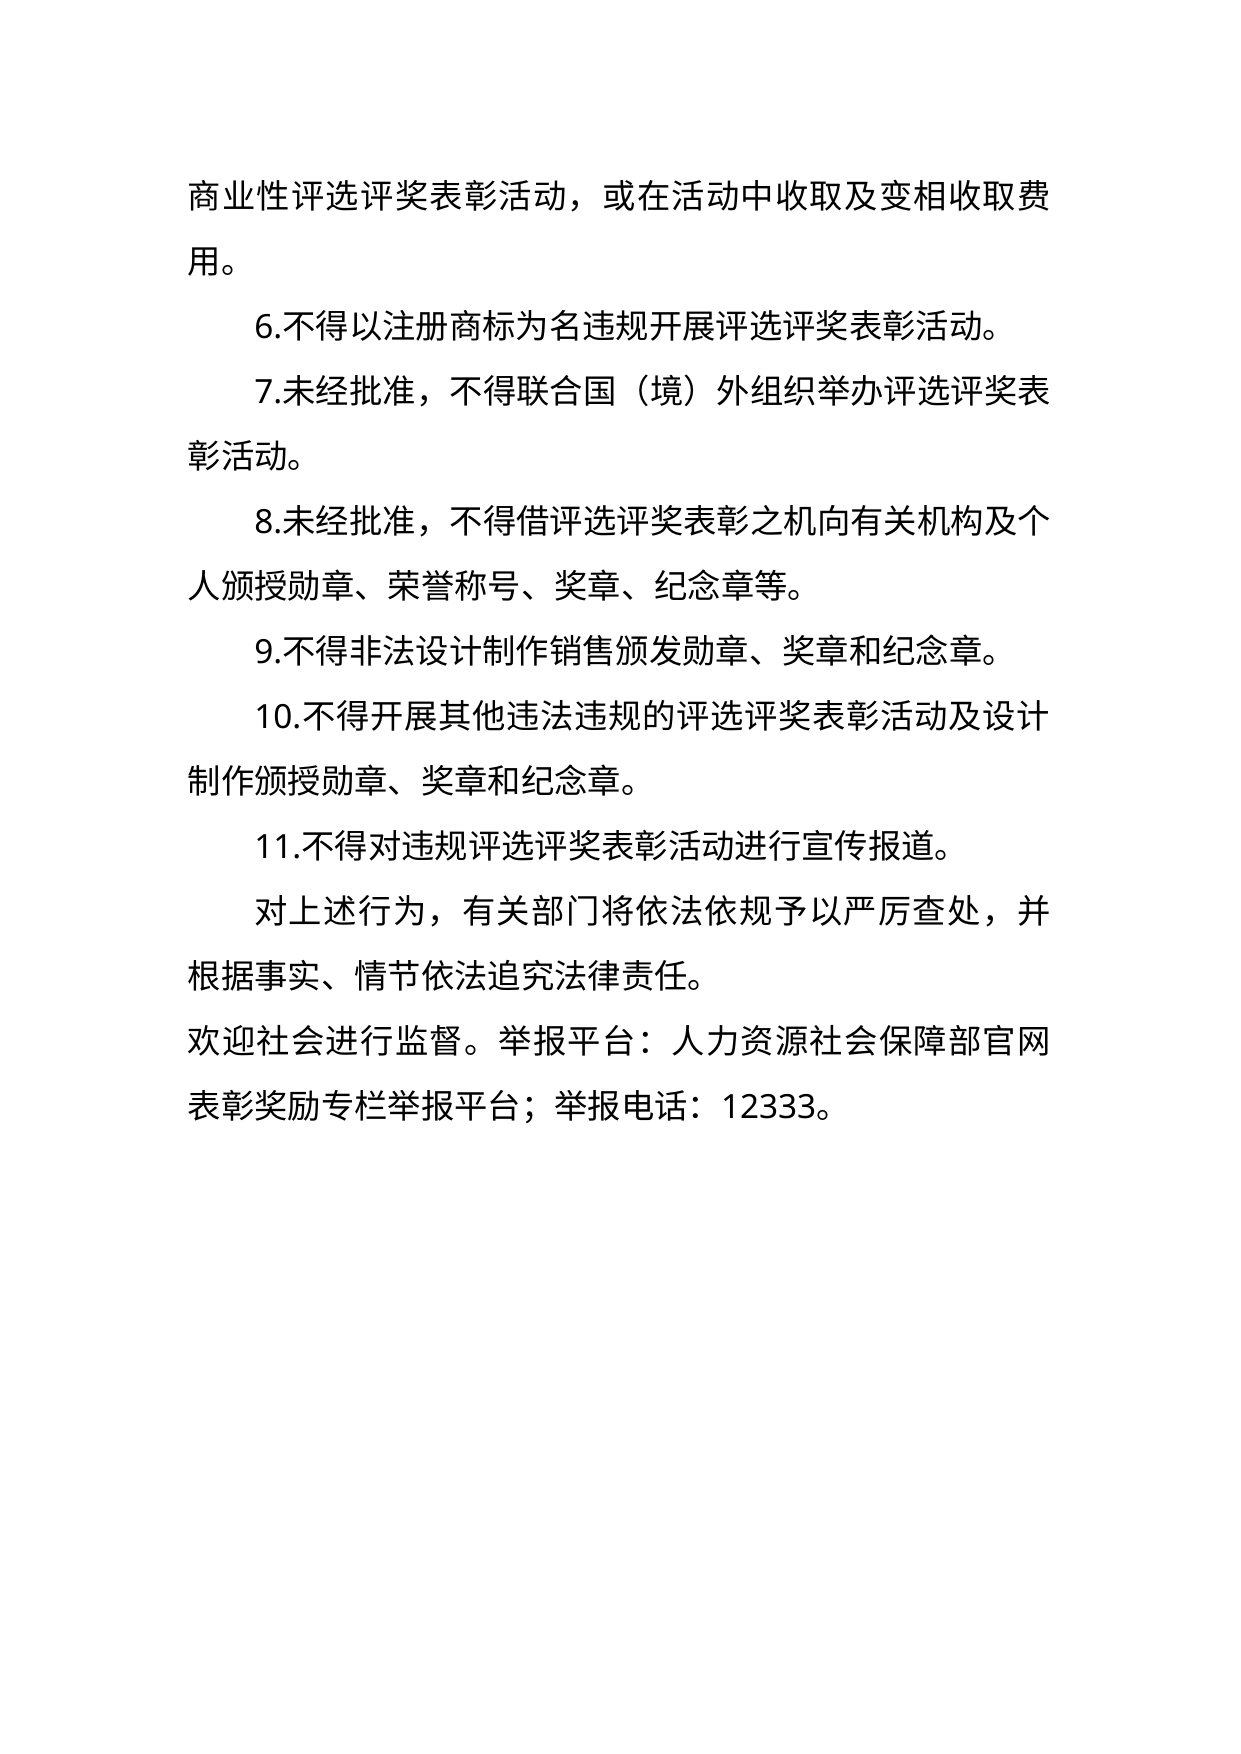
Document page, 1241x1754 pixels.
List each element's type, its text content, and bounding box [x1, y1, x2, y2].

text 11.不得对违规评选评奖表彰活动进行宣传报道。 [187, 812, 1053, 877]
text 9.不得非法设计制作销售颁发勋章、奖章和纪念章。 [187, 617, 1053, 682]
text 对上述行为，有关部门将依法依规予以严厉查处，并根据事实、情节依法追究法律责任。 [187, 877, 1053, 1007]
text 7.未经批准，不得联合国（境）外组织举办评选评奖表彰活动。 [187, 357, 1053, 487]
text 欢迎社会进行监督。举报平台：人力资源社会保障部官网表彰奖励专栏举报平台；举报电话：12333。 [187, 1007, 1053, 1137]
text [187, 162, 1053, 292]
text 10.不得开展其他违法违规的评选评奖表彰活动及设计制作颁授勋章、奖章和纪念章。 [187, 682, 1053, 812]
text 8.未经批准，不得借评选评奖表彰之机向有关机构及个人颁授勋章、荣誉称号、奖章、纪念章等。 [187, 487, 1053, 617]
text 6.不得以注册商标为名违规开展评选评奖表彰活动。 [187, 292, 1053, 357]
